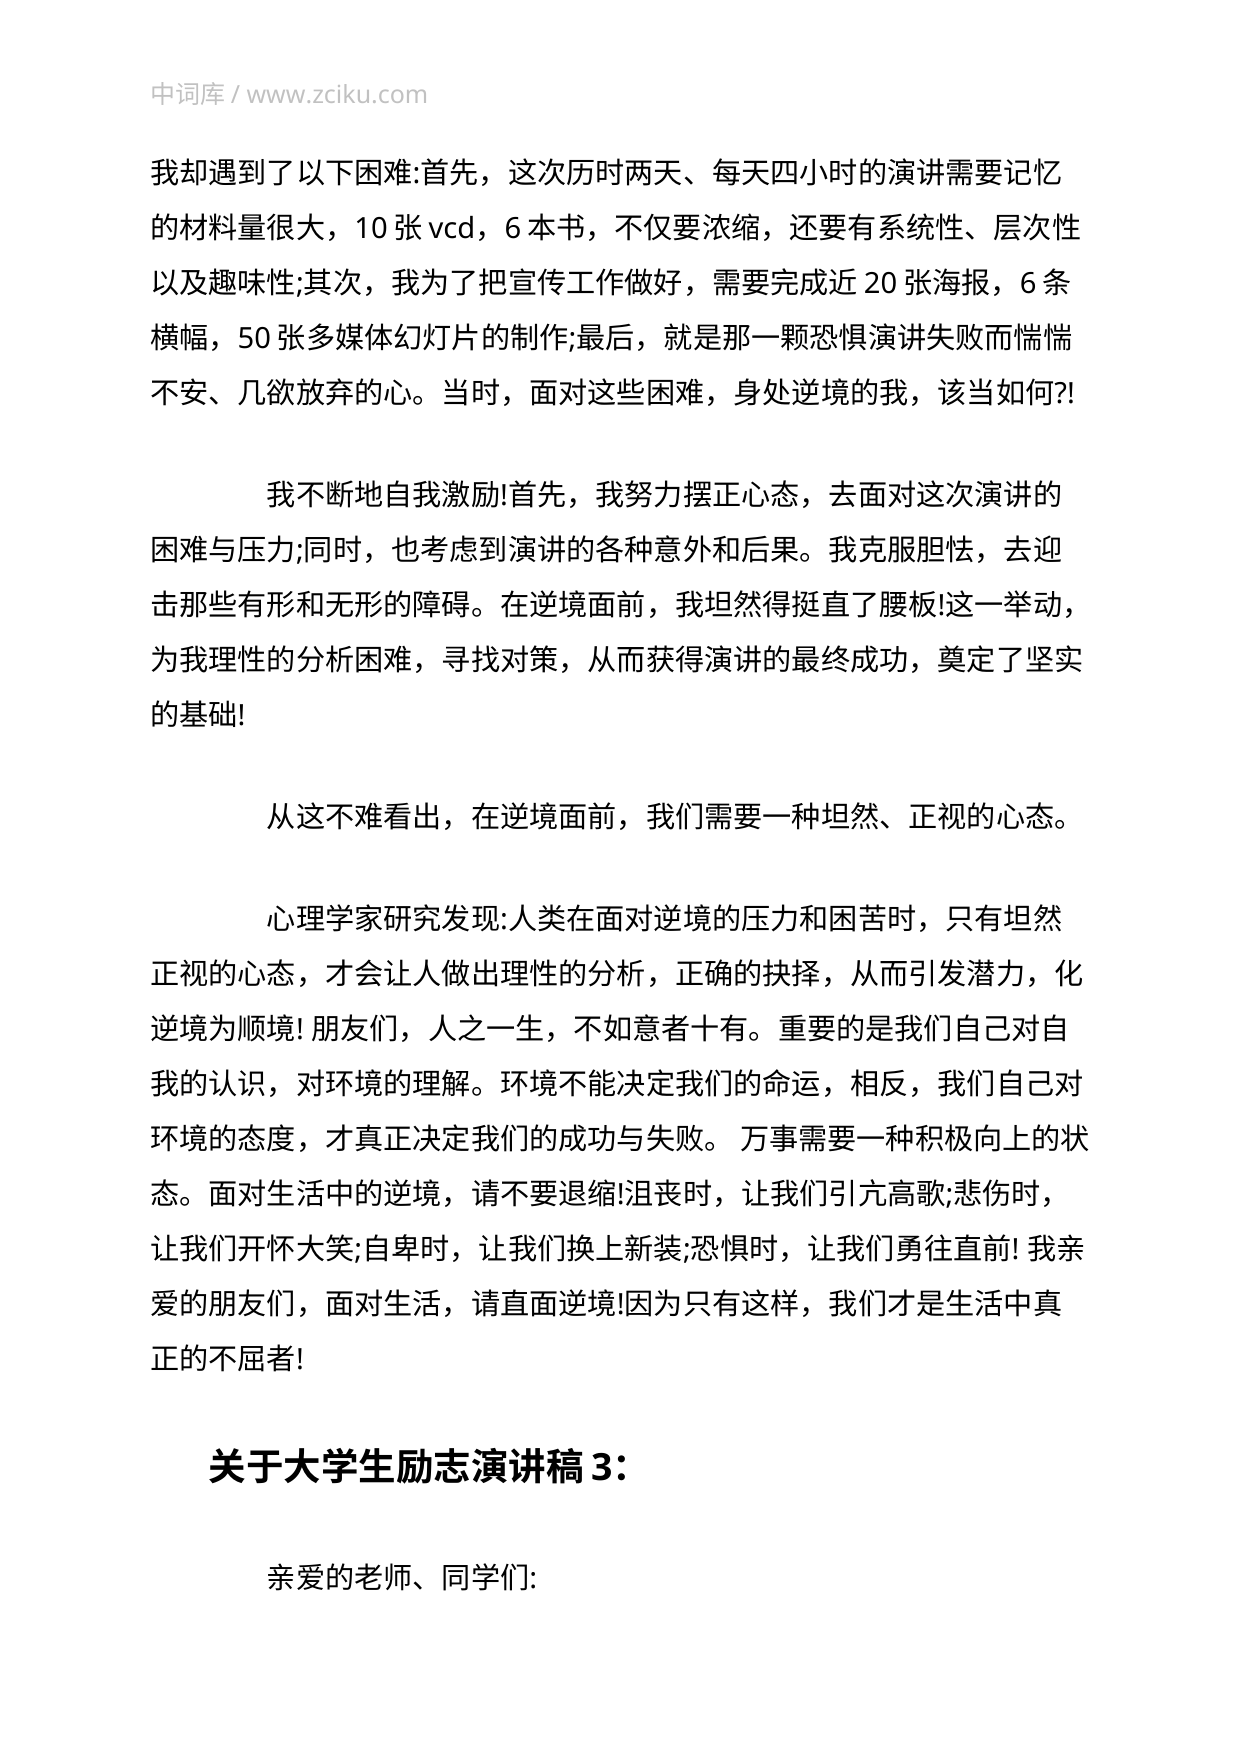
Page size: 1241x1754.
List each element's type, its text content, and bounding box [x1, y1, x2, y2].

text 从这不难看出，在逆境面前，我们需要一种坦然、正视的心态。 [150, 794, 1090, 836]
text 心理学家研究发现:人类在面对逆境的压力和困苦时，只有坦然正视的心态，才会让人做出理性的分析，正确的抉择，从而引发潜力，化逆境为顺境! 朋友们，人之一生，不如意者十有。重要的是我们自己对自我的认识，对环境的理解。环境不能决定我们的命运，相反，我们自己对环境的态度，才真正决定我们的成功与失败。 万事需要一种积极向上的状态。面对生活中的逆境，请不要退缩!沮丧时，让我们引亢高歌;悲伤时，让我们开怀大笑;自卑时，让我们换上新装;恐惧时，让我们勇往直前! 我亲爱的朋友们，面对生活，请直面逆境!因为只有这样，我们才是生活中真正的不屈者! [150, 896, 1090, 1378]
text 关于大学生励志演讲稿3： [150, 1437, 1090, 1492]
text 我不断地自我激励!首先，我努力摆正心态，去面对这次演讲的困难与压力;同时，也考虑到演讲的各种意外和后果。我克服胆怯，去迎击那些有形和无形的障碍。在逆境面前，我坦然得挺直了腰板!这一举动，为我理性的分析困难，寻找对策，从而获得演讲的最终成功，奠定了坚实的基础! [150, 472, 1090, 734]
text 亲爱的老师、同学们: [150, 1555, 1090, 1597]
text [150, 150, 1090, 412]
